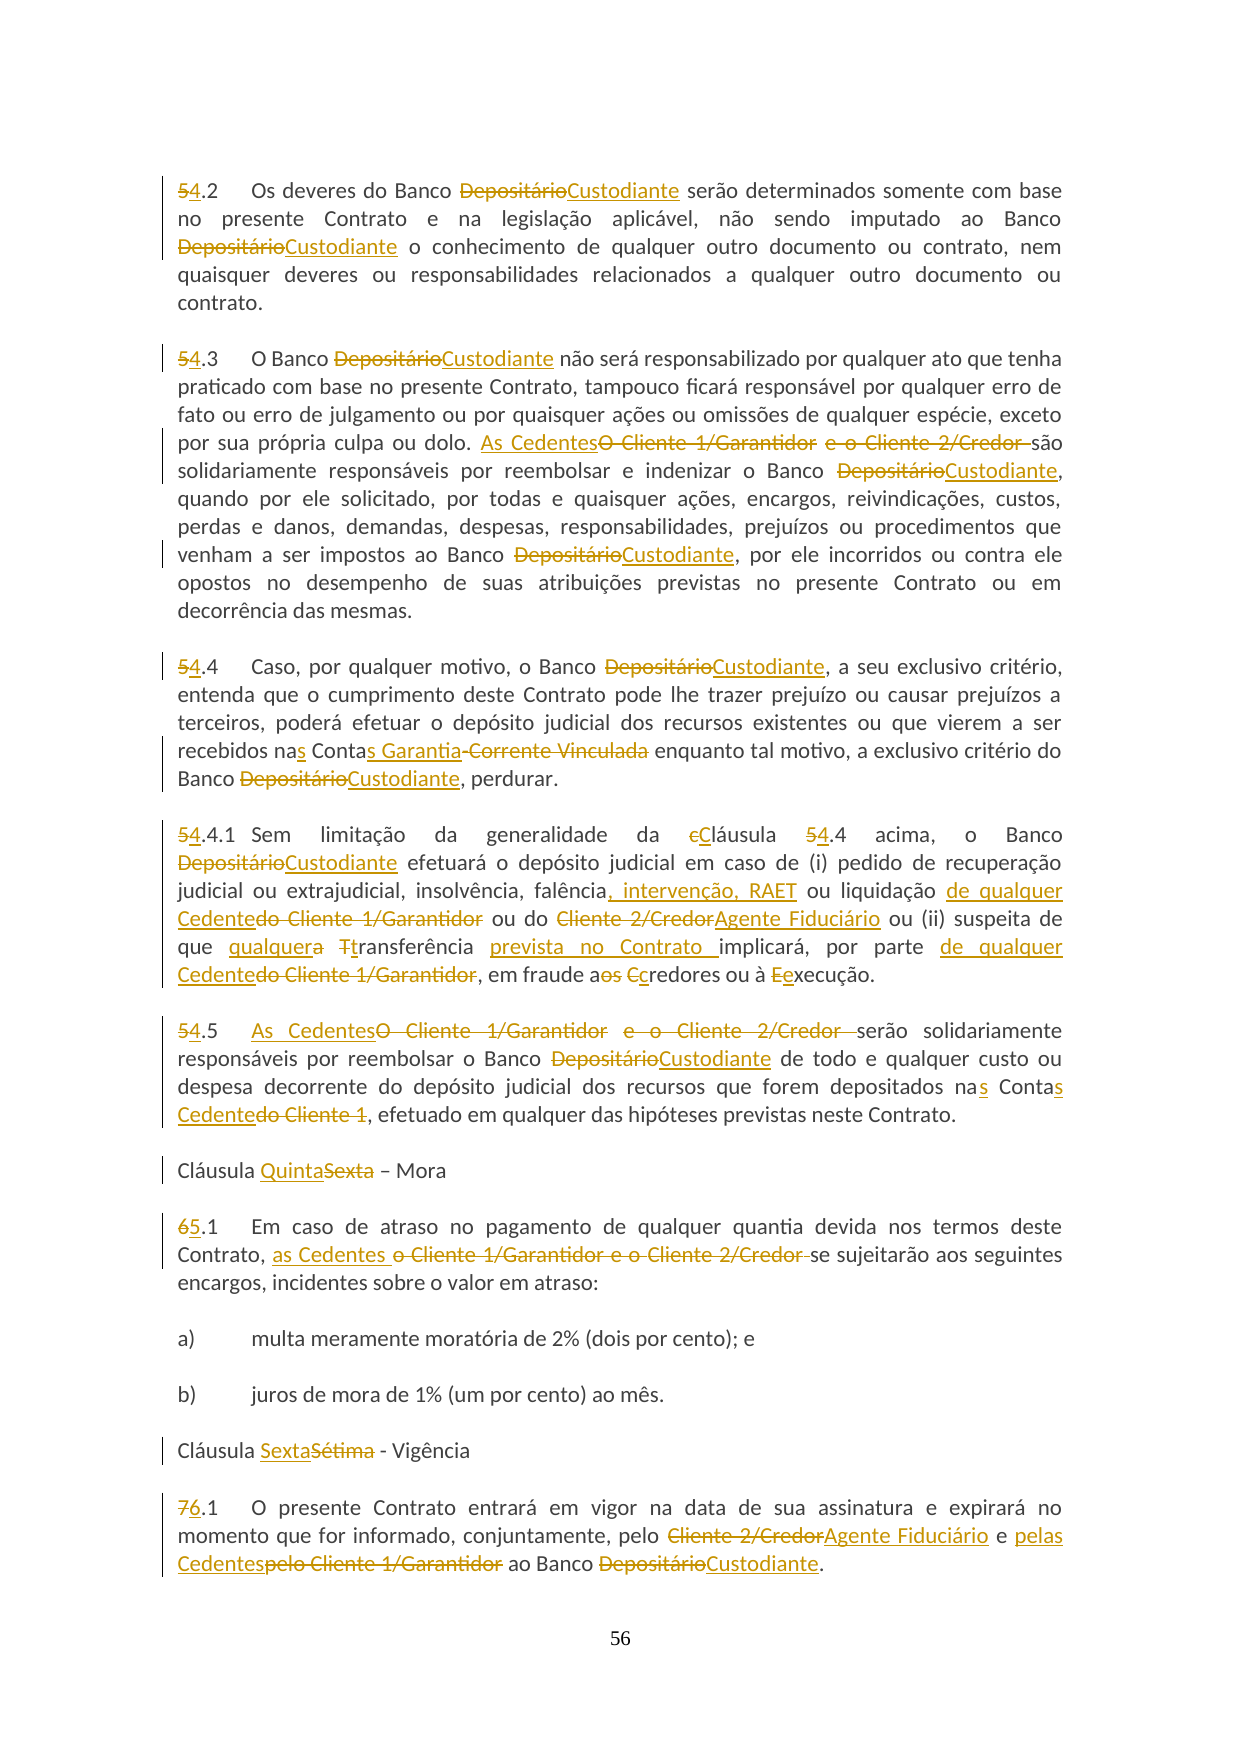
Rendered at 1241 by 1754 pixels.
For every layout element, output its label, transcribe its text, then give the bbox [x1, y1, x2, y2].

text .5 serão solidariamente responsáveis por reembolsar o Banco de todo e qualquer custo ou despesa decorrente do depósito judicial dos recursos que forem depositados na Conta , efetuado em qualquer das hipóteses previstas neste Contrato. [177, 1016, 1063, 1128]
text Cláusula – Mora [177, 1156, 1063, 1184]
text a) multa meramente moratória de 2% (dois por cento); e [177, 1324, 1063, 1353]
text .2 Os deveres do Banco serão determinados somente com base no presente Contrato e na legislação aplicável, não sendo imputado ao Banco o conhecimento de qualquer outro documento ou contrato, nem quaisquer deveres ou responsabilidades relacionados a qualquer outro documento ou contrato. [177, 176, 1063, 316]
text .3 O Banco não será responsabilizado por qualquer ato que tenha praticado com base no presente Contrato, tampouco ficará responsável por qualquer erro de fato ou erro de julgamento ou por quaisquer ações ou omissões de qualquer espécie, exceto por sua própria culpa ou dolo. são solidariamente responsáveis por reembolsar e indenizar o Banco , quando por ele solicitado, por todas e quaisquer ações, encargos, reivindicações, custos, perdas e danos, demandas, despesas, responsabilidades, prejuízos ou procedimentos que venham a ser impostos ao Banco , por ele incorridos ou contra ele opostos no desempenho de suas atribuições previstas no presente Contrato ou em decorrência das mesmas. [177, 344, 1063, 624]
text b) juros de mora de 1% (um por cento) ao mês. [177, 1381, 1063, 1409]
text .1 O presente Contrato entrará em vigor na data de sua assinatura e expirará no momento que for informado, conjuntamente, pelo e ao Banco . [177, 1493, 1063, 1577]
text Cláusula - Vigência [177, 1437, 1063, 1465]
text .4 Caso, por qualquer motivo, o Banco , a seu exclusivo critério, entenda que o cumprimento deste Contrato pode lhe trazer prejuízo ou causar prejuízos a terceiros, poderá efetuar o depósito judicial dos recursos existentes ou que vierem a ser recebidos na Conta enquanto tal motivo, a exclusivo critério do Banco , perdurar. [177, 652, 1063, 792]
text .4.1 Sem limitação da generalidade da láusula .4 acima, o Banco efetuará o depósito judicial em caso de (i) pedido de recuperação judicial ou extrajudicial, insolvência, falência ou liquidação ou do ou (ii) suspeita de que ransferência implicará, por parte , em fraude a redores ou à xecução. [177, 820, 1063, 988]
text .1 Em caso de atraso no pagamento de qualquer quantia devida nos termos deste Contrato, se sujeitarão aos seguintes encargos, incidentes sobre o valor em atraso: [177, 1212, 1063, 1297]
